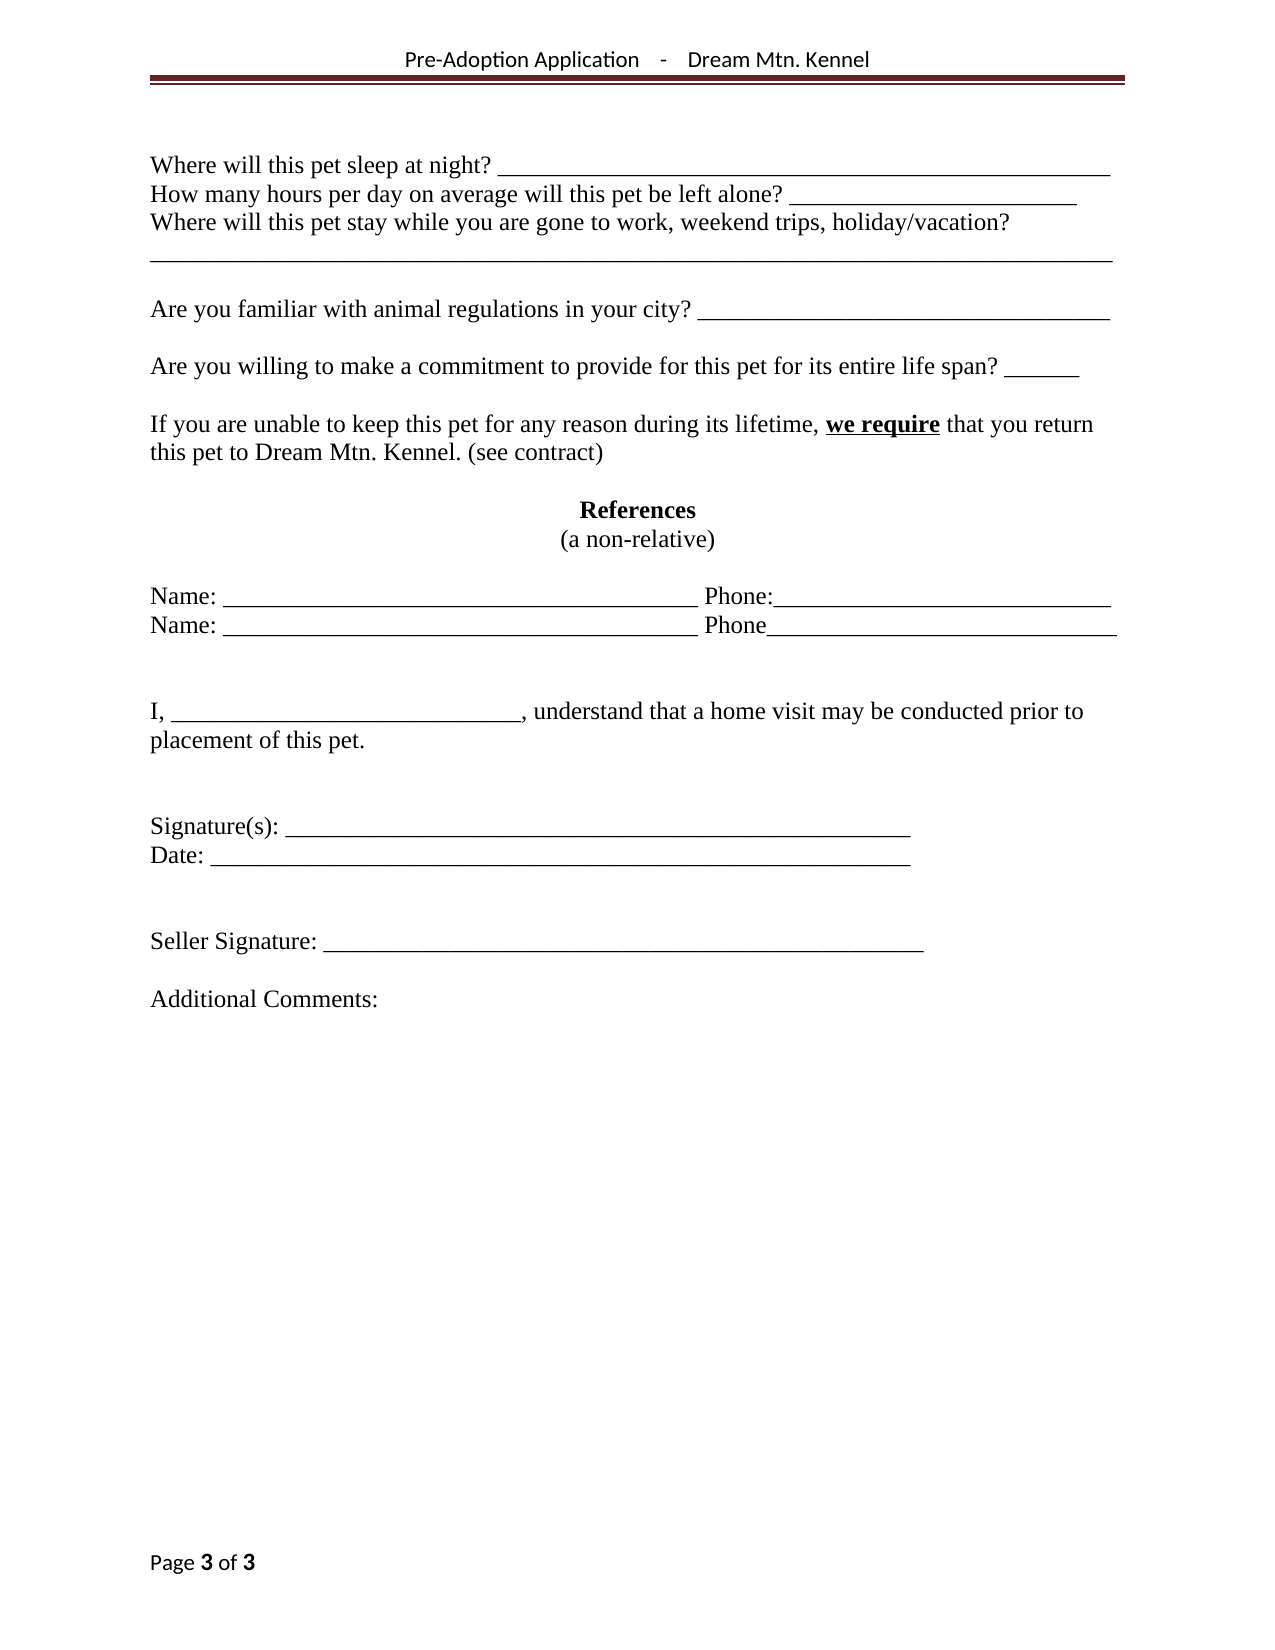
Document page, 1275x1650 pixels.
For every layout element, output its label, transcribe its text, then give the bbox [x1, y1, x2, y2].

list (a non-relative) [150, 524, 1125, 552]
list Name: ______________________________________ Phone____________________________ [150, 610, 1125, 639]
list References [150, 495, 1125, 524]
list Where will this pet stay while you are gone to work, weekend trips, holiday/vacation? _____________________________________________________________________________ [150, 207, 1125, 265]
list Where will this pet sleep at night? _________________________________________________ [150, 150, 1125, 179]
list Additional Comments: [150, 984, 1125, 1012]
list If you are unable to keep this pet for any reason during its lifetime, we require that you return this pet to Dream Mtn. Kennel. (see contract) [150, 409, 1125, 466]
list Seller Signature: ________________________________________________ [150, 926, 1125, 955]
list I, ____________________________, understand that a home visit may be conducted prior to placement of this pet. [150, 696, 1125, 754]
list Are you familiar with animal regulations in your city? _________________________________ [150, 294, 1125, 322]
list How many hours per day on average will this pet be left alone? _______________________ [150, 179, 1125, 207]
list Are you willing to make a commitment to provide for this pet for its entire life span? ______ [150, 351, 1125, 380]
list Name: ______________________________________ Phone:___________________________ [150, 581, 1125, 610]
list Signature(s): __________________________________________________ [150, 811, 1125, 840]
list Date: ________________________________________________________ [150, 840, 1125, 869]
